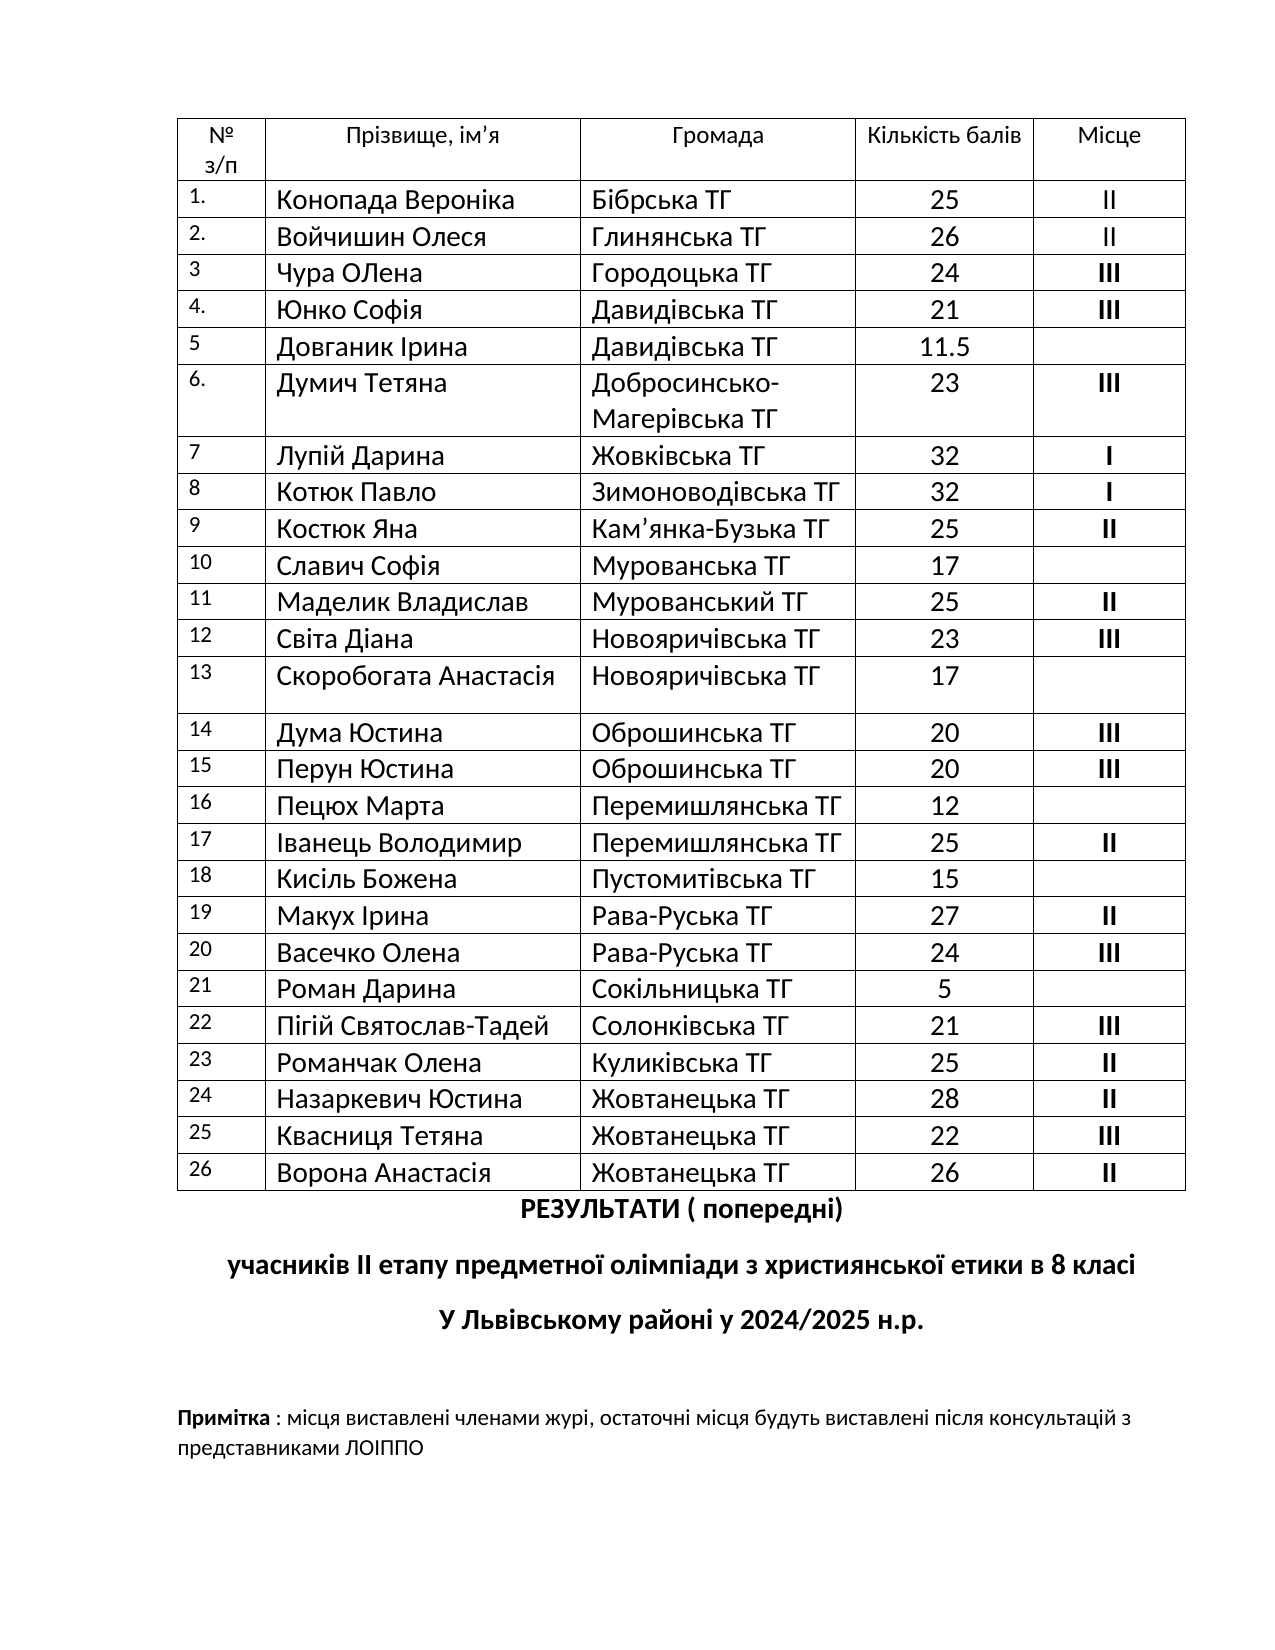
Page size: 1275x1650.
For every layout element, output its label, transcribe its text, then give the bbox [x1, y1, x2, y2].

table_cell ІІІ [1034, 365, 1185, 436]
table_cell 12 [856, 787, 1033, 823]
table_cell ІІІ [1034, 714, 1185, 749]
table_cell Маделик Владислав [266, 584, 580, 619]
table_cell Перун Юстина [266, 751, 580, 786]
table_cell ІІ [1034, 218, 1185, 253]
table_cell І [1034, 437, 1185, 472]
table_cell Котюк Павло [266, 474, 580, 509]
table_cell Добросинсько-Магерівська ТГ [581, 365, 855, 436]
table_cell Пустомитівська ТГ [581, 861, 855, 896]
table_cell 23 [178, 1044, 265, 1079]
table_cell 7 [178, 437, 265, 472]
table_cell 24 [178, 1081, 265, 1116]
table_cell Кисіль Божена [266, 861, 580, 896]
table_cell ІІ [1034, 897, 1185, 933]
table_cell Жовтанецька ТГ [581, 1154, 855, 1189]
table_cell 11 [178, 584, 265, 619]
table_cell 3 [178, 255, 265, 290]
table_cell 9 [178, 510, 265, 546]
table_cell Костюк Яна [266, 510, 580, 546]
table_cell Кам’янка-Бузька ТГ [581, 510, 855, 546]
table_cell Жовтанецька ТГ [581, 1117, 855, 1153]
table_cell [1034, 328, 1185, 363]
table_cell 4. [178, 291, 265, 327]
table_cell [1034, 657, 1185, 713]
table_cell Зимоноводівська ТГ [581, 474, 855, 509]
table_cell ІІІ [1034, 255, 1185, 290]
table_cell 5 [178, 328, 265, 363]
table_cell 26 [856, 218, 1033, 253]
table_cell І [1034, 474, 1185, 509]
table_cell 20 [178, 934, 265, 969]
table_cell Давидівська ТГ [581, 291, 855, 327]
table_header № з/п [178, 119, 265, 180]
table_cell 10 [178, 547, 265, 582]
table_cell [1034, 861, 1185, 896]
table_cell Конопада Вероніка [266, 181, 580, 217]
table_cell 23 [856, 365, 1033, 436]
table_cell [1034, 547, 1185, 582]
table_cell Бібрська ТГ [581, 181, 855, 217]
table_header Громада [581, 119, 855, 180]
table_header Місце [1034, 119, 1185, 180]
table_cell 25 [178, 1117, 265, 1153]
table_cell 8 [178, 474, 265, 509]
table_cell [1034, 971, 1185, 1006]
table_cell Назаркевич Юстина [266, 1081, 580, 1116]
table_cell Оброшинська ТГ [581, 714, 855, 749]
table_cell 15 [178, 751, 265, 786]
table_cell ІІІ [1034, 1007, 1185, 1043]
table_cell 22 [178, 1007, 265, 1043]
table_cell Сокільницька ТГ [581, 971, 855, 1006]
table_cell 24 [856, 255, 1033, 290]
table_cell Макух Ірина [266, 897, 580, 933]
table_cell Мурованський ТГ [581, 584, 855, 619]
table_cell Давидівська ТГ [581, 328, 855, 363]
table_cell 24 [856, 934, 1033, 969]
table_cell Ворона Анастасія [266, 1154, 580, 1189]
table_cell Лупій Дарина [266, 437, 580, 472]
table_cell 6. [178, 365, 265, 436]
text У Львівському районі у 2024/2025 н.р. [177, 1301, 1186, 1336]
table_cell 22 [856, 1117, 1033, 1153]
table_cell ІІ [1034, 510, 1185, 546]
table_cell 15 [856, 861, 1033, 896]
table_cell Рава-Руська ТГ [581, 934, 855, 969]
table_cell 25 [856, 510, 1033, 546]
table_cell 26 [856, 1154, 1033, 1189]
table_cell ІІ [1034, 1154, 1185, 1189]
table_cell Довганик Ірина [266, 328, 580, 363]
table_cell 12 [178, 620, 265, 656]
table_cell ІІ [1034, 181, 1185, 217]
table_cell ІІ [1034, 584, 1185, 619]
table_cell Чура ОЛена [266, 255, 580, 290]
table_cell 18 [178, 861, 265, 896]
table_cell Квасниця Тетяна [266, 1117, 580, 1153]
table_cell Іванець Володимир [266, 824, 580, 859]
table_cell 17 [856, 657, 1033, 713]
table_cell Перемишлянська ТГ [581, 824, 855, 859]
table_cell 23 [856, 620, 1033, 656]
table_cell ІІІ [1034, 620, 1185, 656]
table_cell 1. [178, 181, 265, 217]
table_cell 19 [178, 897, 265, 933]
table_cell Новояричівська ТГ [581, 620, 855, 656]
table_cell 32 [856, 474, 1033, 509]
table_cell 16 [178, 787, 265, 823]
table_cell ІІІ [1034, 934, 1185, 969]
table_header Прізвище, ім’я [266, 119, 580, 180]
table_cell Новояричівська ТГ [581, 657, 855, 713]
table_cell Дума Юстина [266, 714, 580, 749]
table_cell 5 [856, 971, 1033, 1006]
table_cell Жовківська ТГ [581, 437, 855, 472]
table_cell [1034, 787, 1185, 823]
table_cell 21 [856, 1007, 1033, 1043]
table_cell Пігій Святослав-Тадей [266, 1007, 580, 1043]
table_cell Рава-Руська ТГ [581, 897, 855, 933]
text учасників ІІ етапу предметної олімпіади з християнської етики в 8 класі [177, 1246, 1186, 1281]
table_cell 25 [856, 824, 1033, 859]
table_header Кількість балів [856, 119, 1033, 180]
table_cell Скоробогата Анастасія [266, 657, 580, 713]
table_cell 25 [856, 584, 1033, 619]
table_cell 27 [856, 897, 1033, 933]
table_cell 26 [178, 1154, 265, 1189]
table_cell 17 [178, 824, 265, 859]
table_cell Перемишлянська ТГ [581, 787, 855, 823]
table_cell 11.5 [856, 328, 1033, 363]
table_cell Пецюх Марта [266, 787, 580, 823]
table_cell Роман Дарина [266, 971, 580, 1006]
table_cell Жовтанецька ТГ [581, 1081, 855, 1116]
table_cell Войчишин Олеся [266, 218, 580, 253]
table_cell Городоцька ТГ [581, 255, 855, 290]
table_cell 21 [856, 291, 1033, 327]
table_cell Васечко Олена [266, 934, 580, 969]
text Примітка : місця виставлені членами журі, остаточні місця будуть виставлені після консультацій з представниками ЛОІППО [177, 1403, 1186, 1461]
table_cell Глинянська ТГ [581, 218, 855, 253]
table_cell 28 [856, 1081, 1033, 1116]
table_cell Романчак Олена [266, 1044, 580, 1079]
table_cell Солонківська ТГ [581, 1007, 855, 1043]
table_cell 2. [178, 218, 265, 253]
table_cell 32 [856, 437, 1033, 472]
table_cell ІІІ [1034, 1117, 1185, 1153]
table_cell 25 [856, 1044, 1033, 1079]
table_cell Оброшинська ТГ [581, 751, 855, 786]
text РЕЗУЛЬТАТИ ( попередні) [177, 1191, 1186, 1226]
table_cell 13 [178, 657, 265, 713]
table_cell 25 [856, 181, 1033, 217]
table_cell 21 [178, 971, 265, 1006]
table_cell 14 [178, 714, 265, 749]
table_cell Юнко Софія [266, 291, 580, 327]
table_cell ІІ [1034, 1044, 1185, 1079]
table_cell Куликівська ТГ [581, 1044, 855, 1079]
table_cell 17 [856, 547, 1033, 582]
table_cell ІІІ [1034, 291, 1185, 327]
table_cell ІІ [1034, 1081, 1185, 1116]
table_cell ІІІ [1034, 751, 1185, 786]
table_cell Думич Тетяна [266, 365, 580, 436]
table_cell Мурованська ТГ [581, 547, 855, 582]
table_cell 20 [856, 714, 1033, 749]
table_cell Світа Діана [266, 620, 580, 656]
table_cell Славич Софія [266, 547, 580, 582]
table_cell ІІ [1034, 824, 1185, 859]
table_cell 20 [856, 751, 1033, 786]
